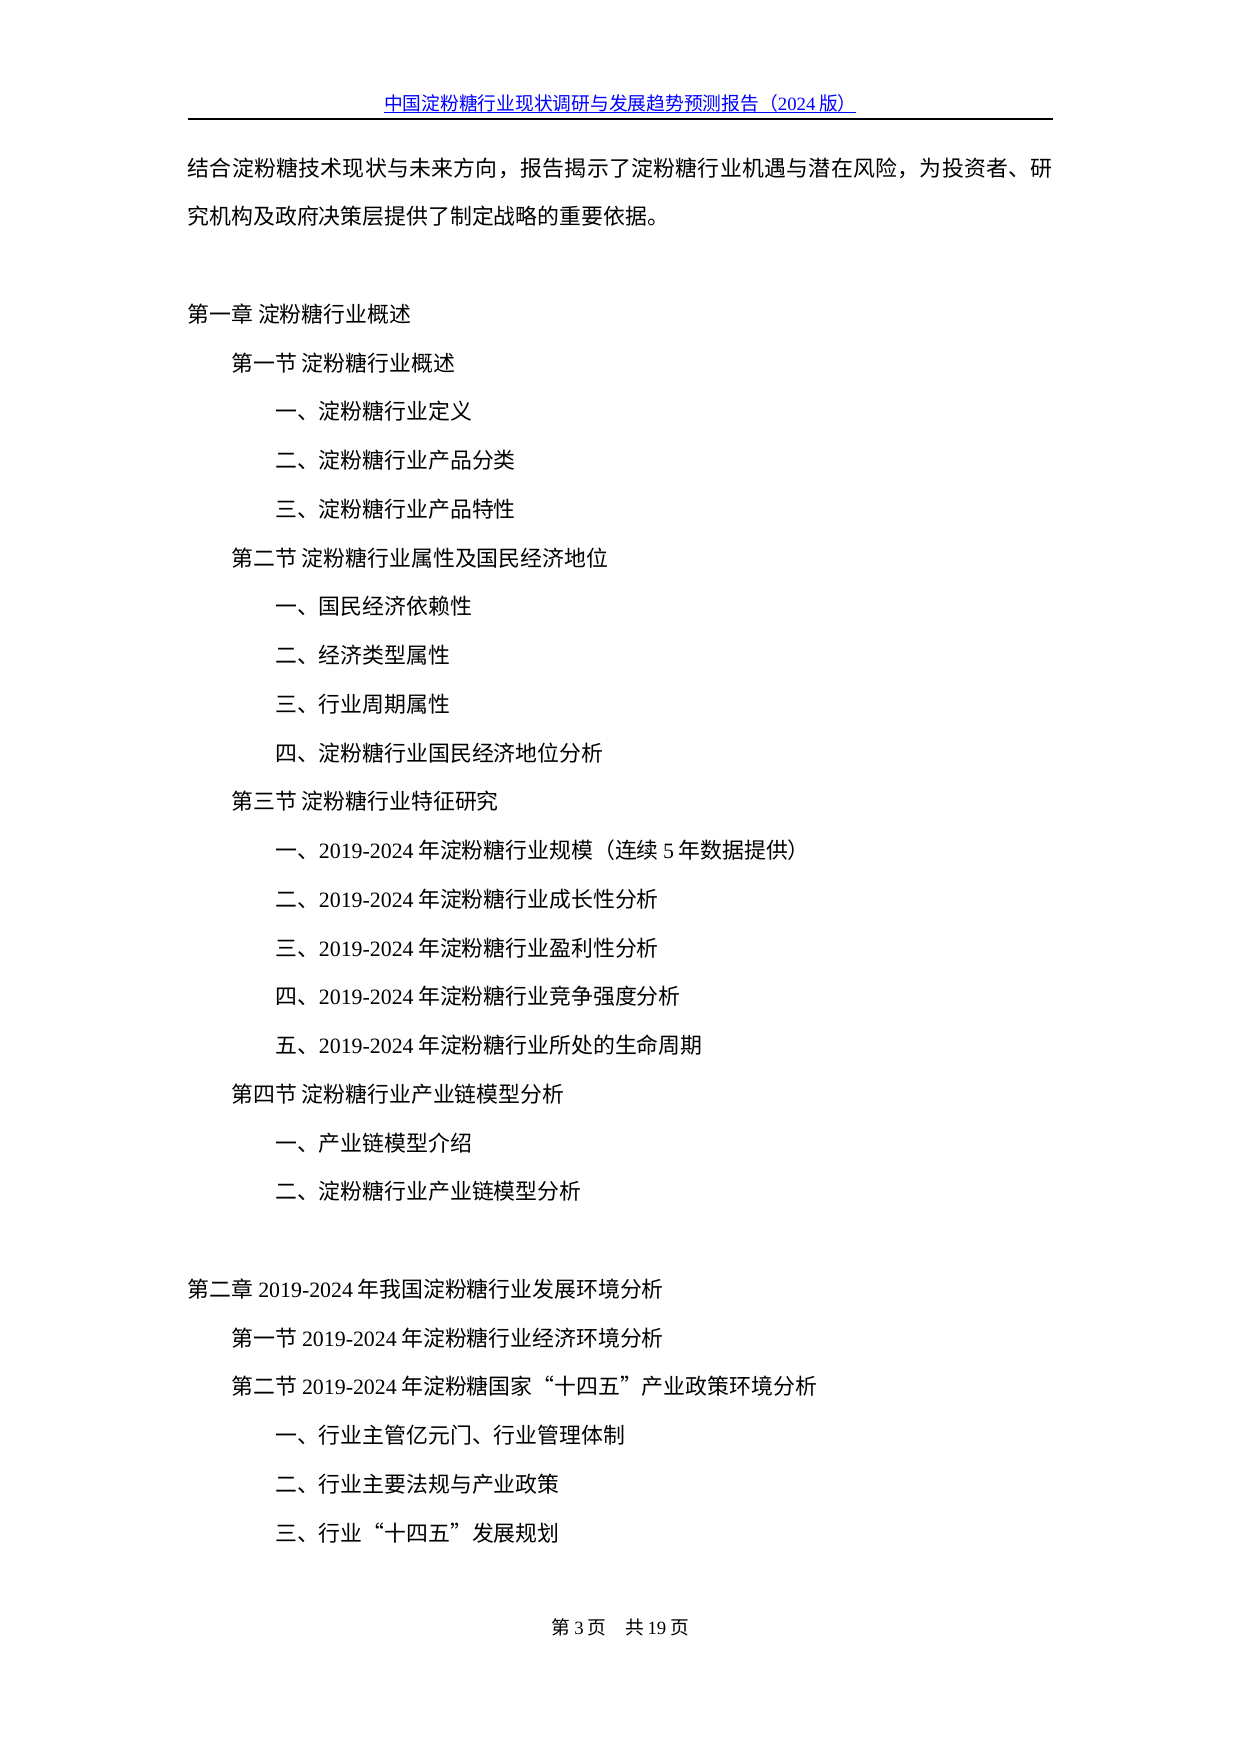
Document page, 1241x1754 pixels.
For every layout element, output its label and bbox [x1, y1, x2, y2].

text [187, 150, 1053, 1548]
